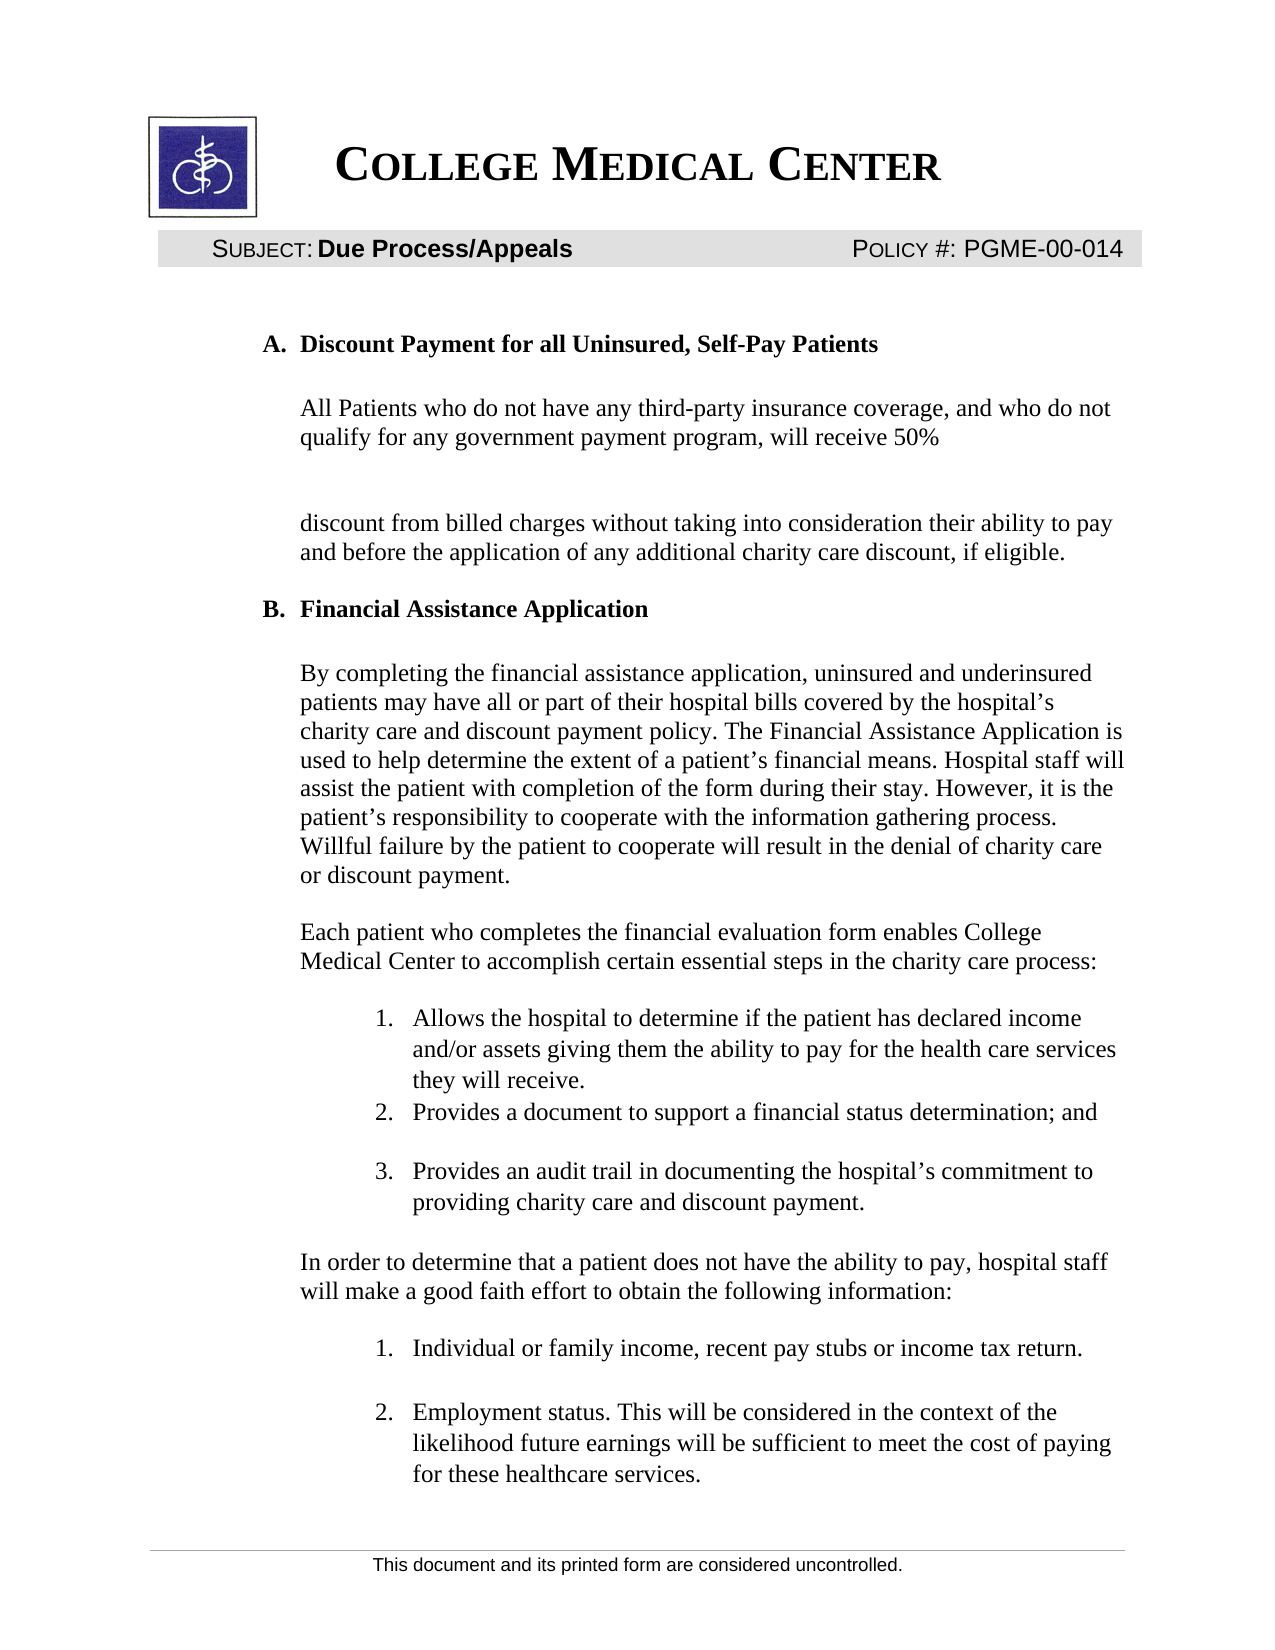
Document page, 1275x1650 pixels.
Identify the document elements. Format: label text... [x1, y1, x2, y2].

list Allows the hospital to determine if the patient has declared income and/or assets giving them the ability to pay for the health care services they will receive. [375, 1003, 1125, 1094]
list Employment status. This will be considered in the context of the likelihood future earnings will be sufficient to meet the cost of paying for these healthcare services. [375, 1397, 1125, 1488]
picture [143, 108, 264, 223]
text discount from billed charges without taking into consideration their ability to pay and before the application of any additional charity care discount, if eligible. [300, 508, 1125, 566]
text In order to determine that a patient does not have the ability to pay, hospital staff will make a good faith effort to obtain the following information: [300, 1247, 1125, 1305]
text Each patient who completes the financial evaluation form enables College Medical Center to accomplish certain essential steps in the charity care process: [300, 917, 1125, 975]
list Provides a document to support a financial status determination; and [375, 1097, 1125, 1125]
text By completing the financial assistance application, uninsured and underinsured patients may have all or part of their hospital bills covered by the hospital’s charity care and discount payment policy. The Financial Assistance Application is used to help determine the extent of a patient’s financial means. Hospital staff will assist the patient with completion of the form during their stay. However, it is the patient’s responsibility to cooperate with the information gathering process. Willful failure by the patient to cooperate will result in the denial of charity care or discount payment. [300, 658, 1125, 888]
list Individual or family income, recent pay stubs or income tax return. [375, 1333, 1125, 1362]
list Provides an audit trail in documenting the hospital’s commitment to providing charity care and discount payment. [375, 1156, 1125, 1216]
text All Patients who do not have any third-party insurance coverage, and who do not qualify for any government payment program, will receive 50% [300, 393, 1125, 451]
list Discount Payment for all Uninsured, Self-Pay Patients [262, 329, 1125, 358]
list Financial Assistance Application [262, 594, 1125, 623]
